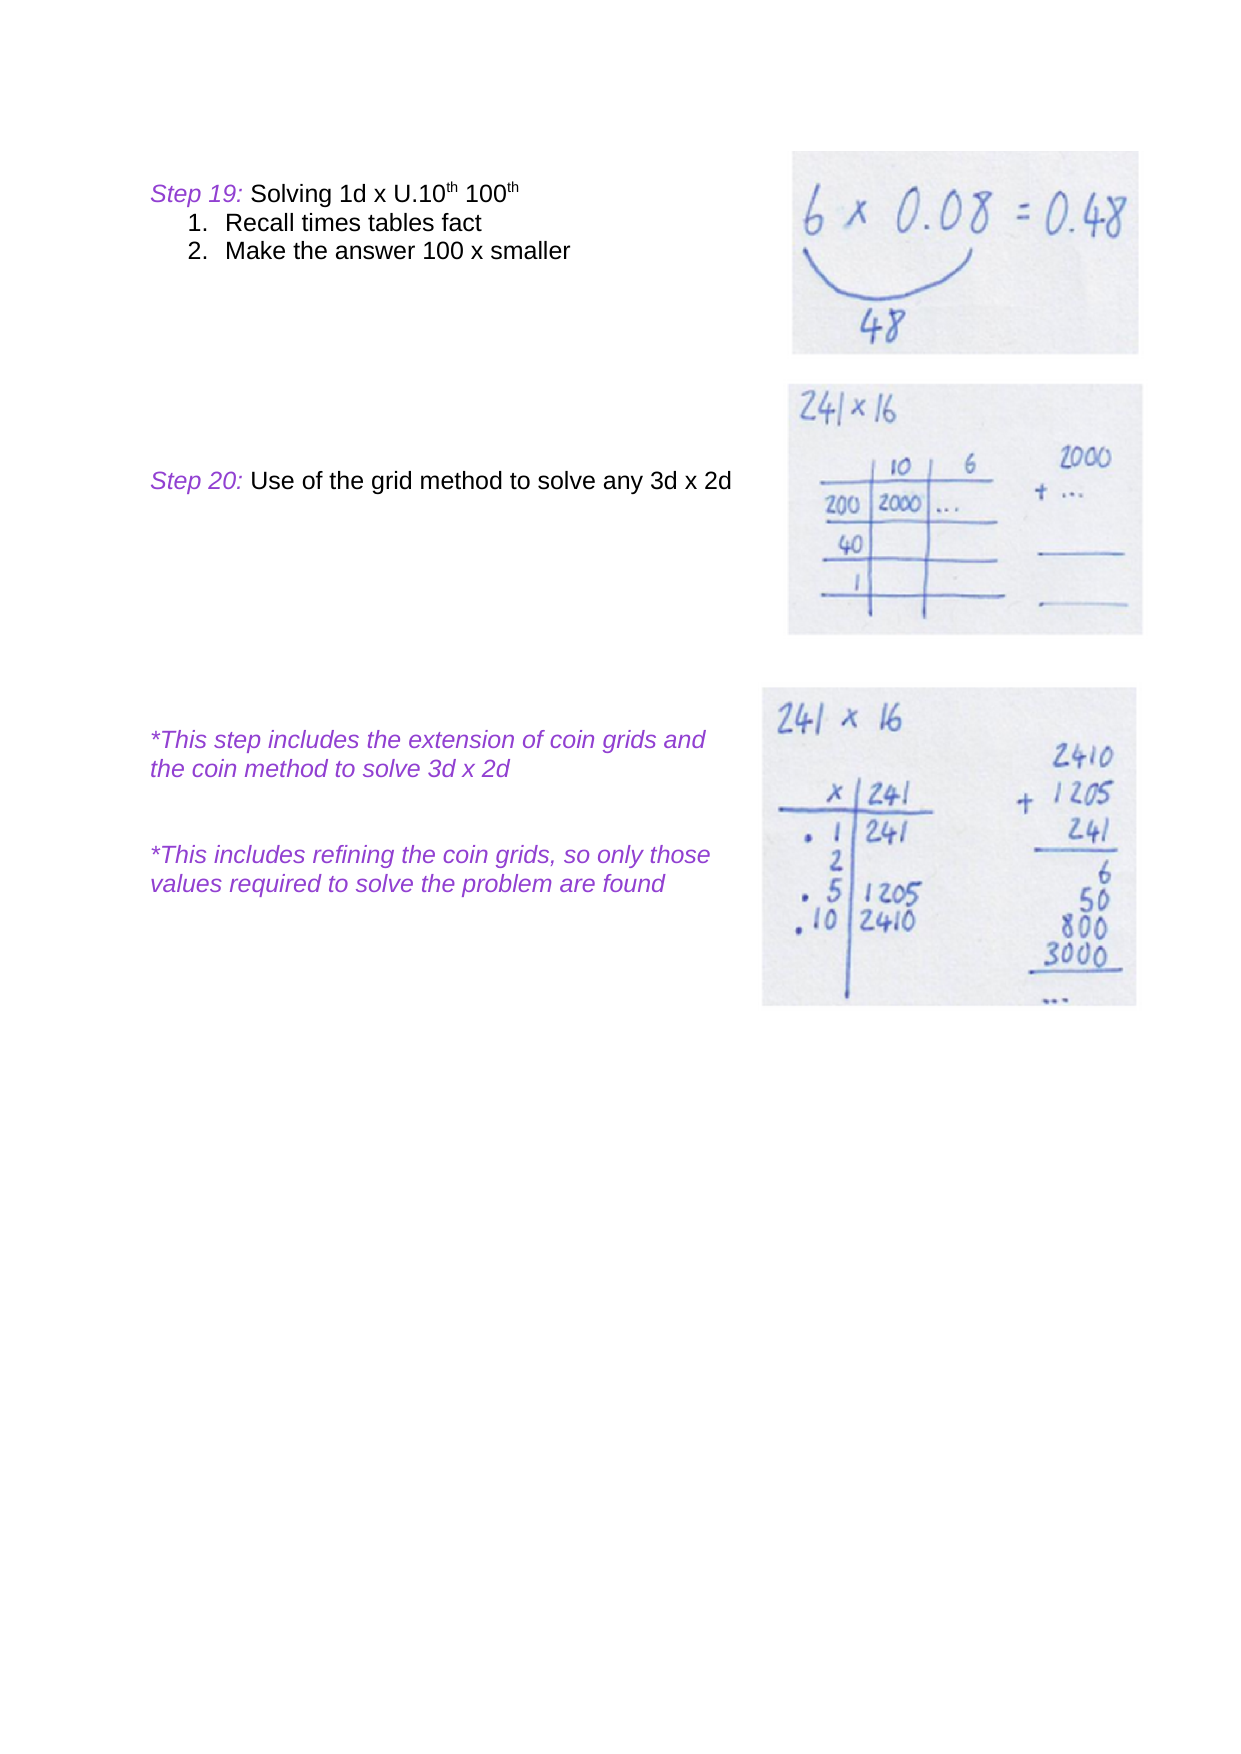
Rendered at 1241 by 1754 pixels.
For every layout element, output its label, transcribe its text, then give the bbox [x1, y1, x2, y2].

picture [744, 674, 1162, 1032]
text Step 20: Use of the grid method to solve any 3d x 2d [150, 466, 780, 495]
list Make the answer 100 x smaller [187, 236, 780, 265]
text Step 19: Solving 1d x U.10th 100th [150, 179, 780, 207]
list Recall times tables fact [187, 207, 780, 236]
text *This step includes the extension of coin grids and the coin method to solve 3d x 2d [150, 725, 744, 782]
picture [780, 150, 1151, 656]
text *This includes refining the coin grids, so only those values required to solve the problem are found [150, 840, 744, 897]
